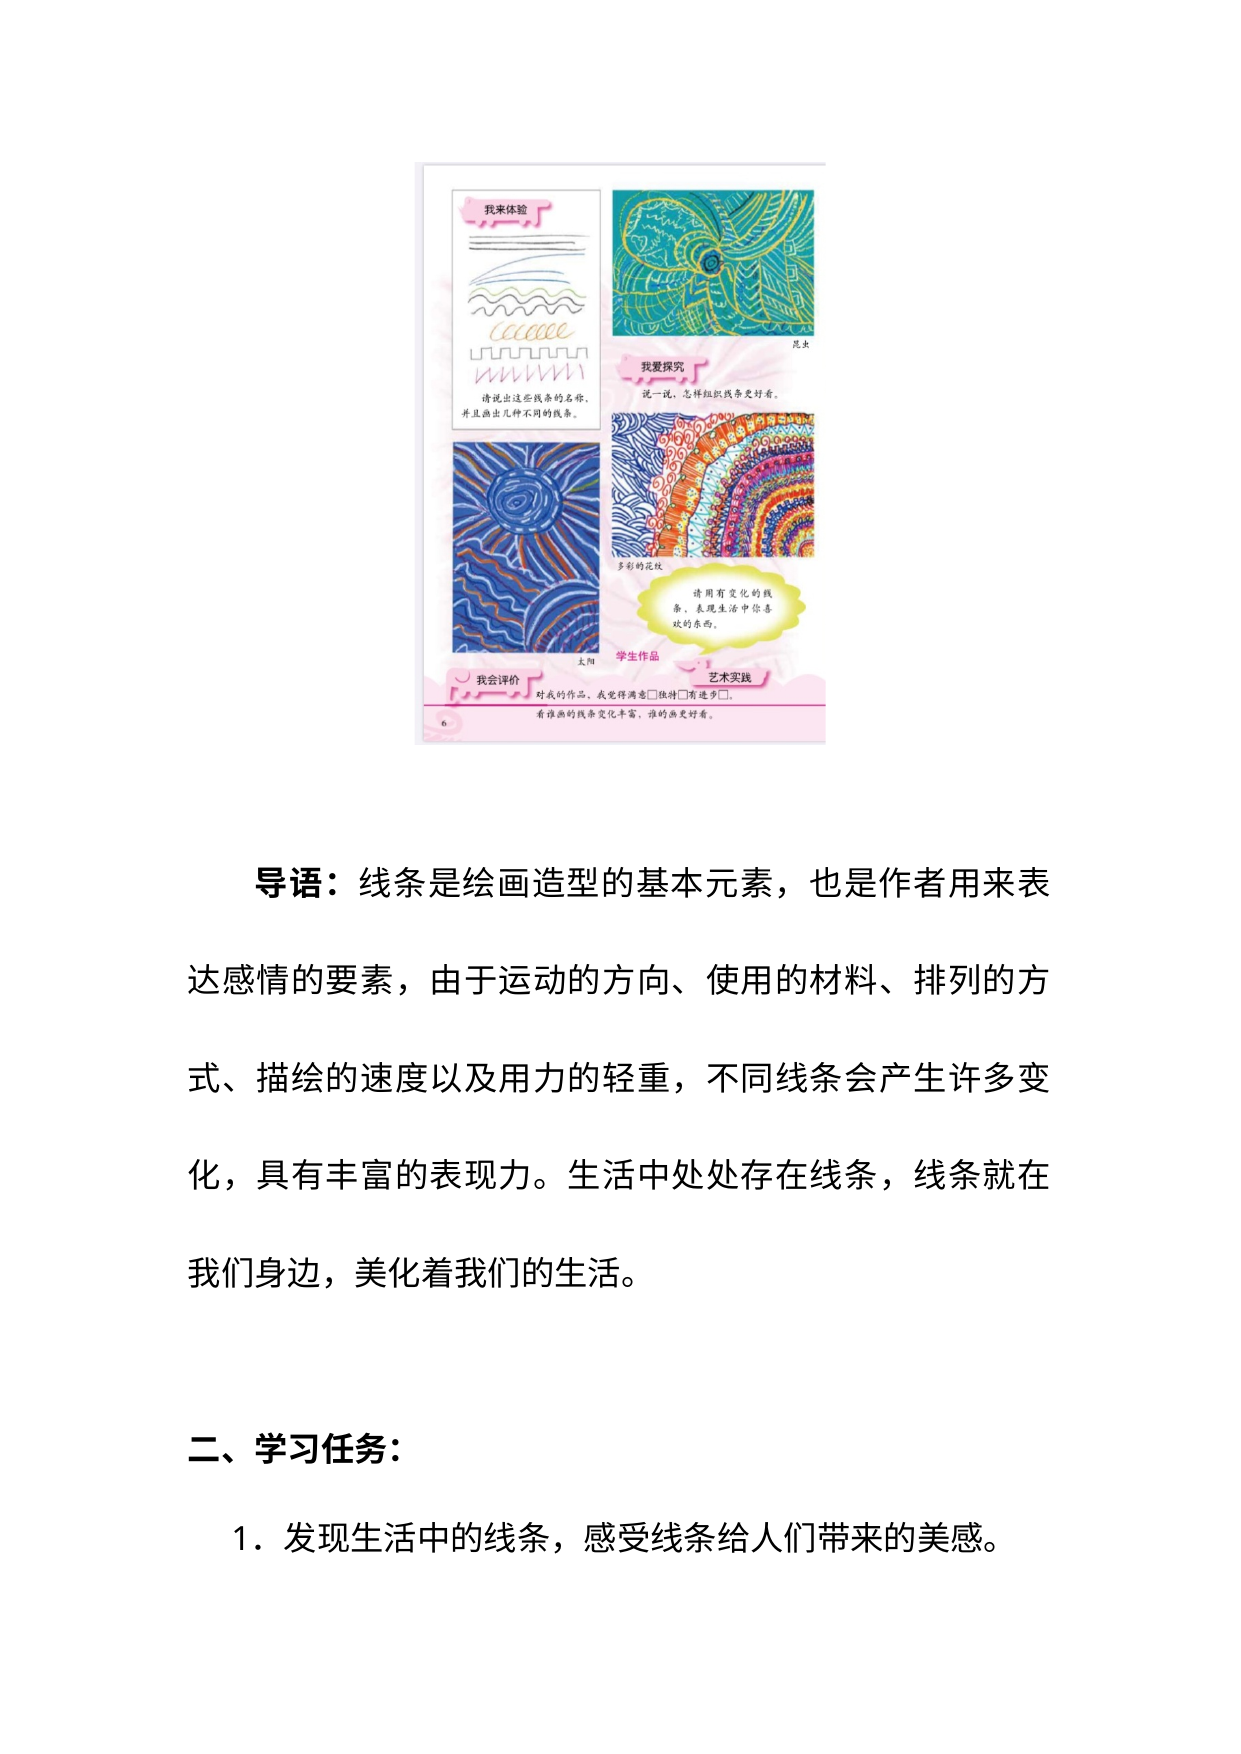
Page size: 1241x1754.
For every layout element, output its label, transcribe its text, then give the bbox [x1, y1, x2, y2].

text 1．发现生活中的线条，感受线条给人们带来的美感。 [187, 1504, 1053, 1569]
text 导语：线条是绘画造型的基本元素，也是作者用来表达感情的要素，由于运动的方向、使用的材料、排列的方式、描绘的速度以及用力的轻重，不同线条会产生许多变化，具有丰富的表现力。生活中处处存在线条，线条就在我们身边，美化着我们的生活。 [187, 848, 1053, 1303]
picture [414, 162, 826, 745]
text 二、学习任务： [187, 1415, 1053, 1480]
